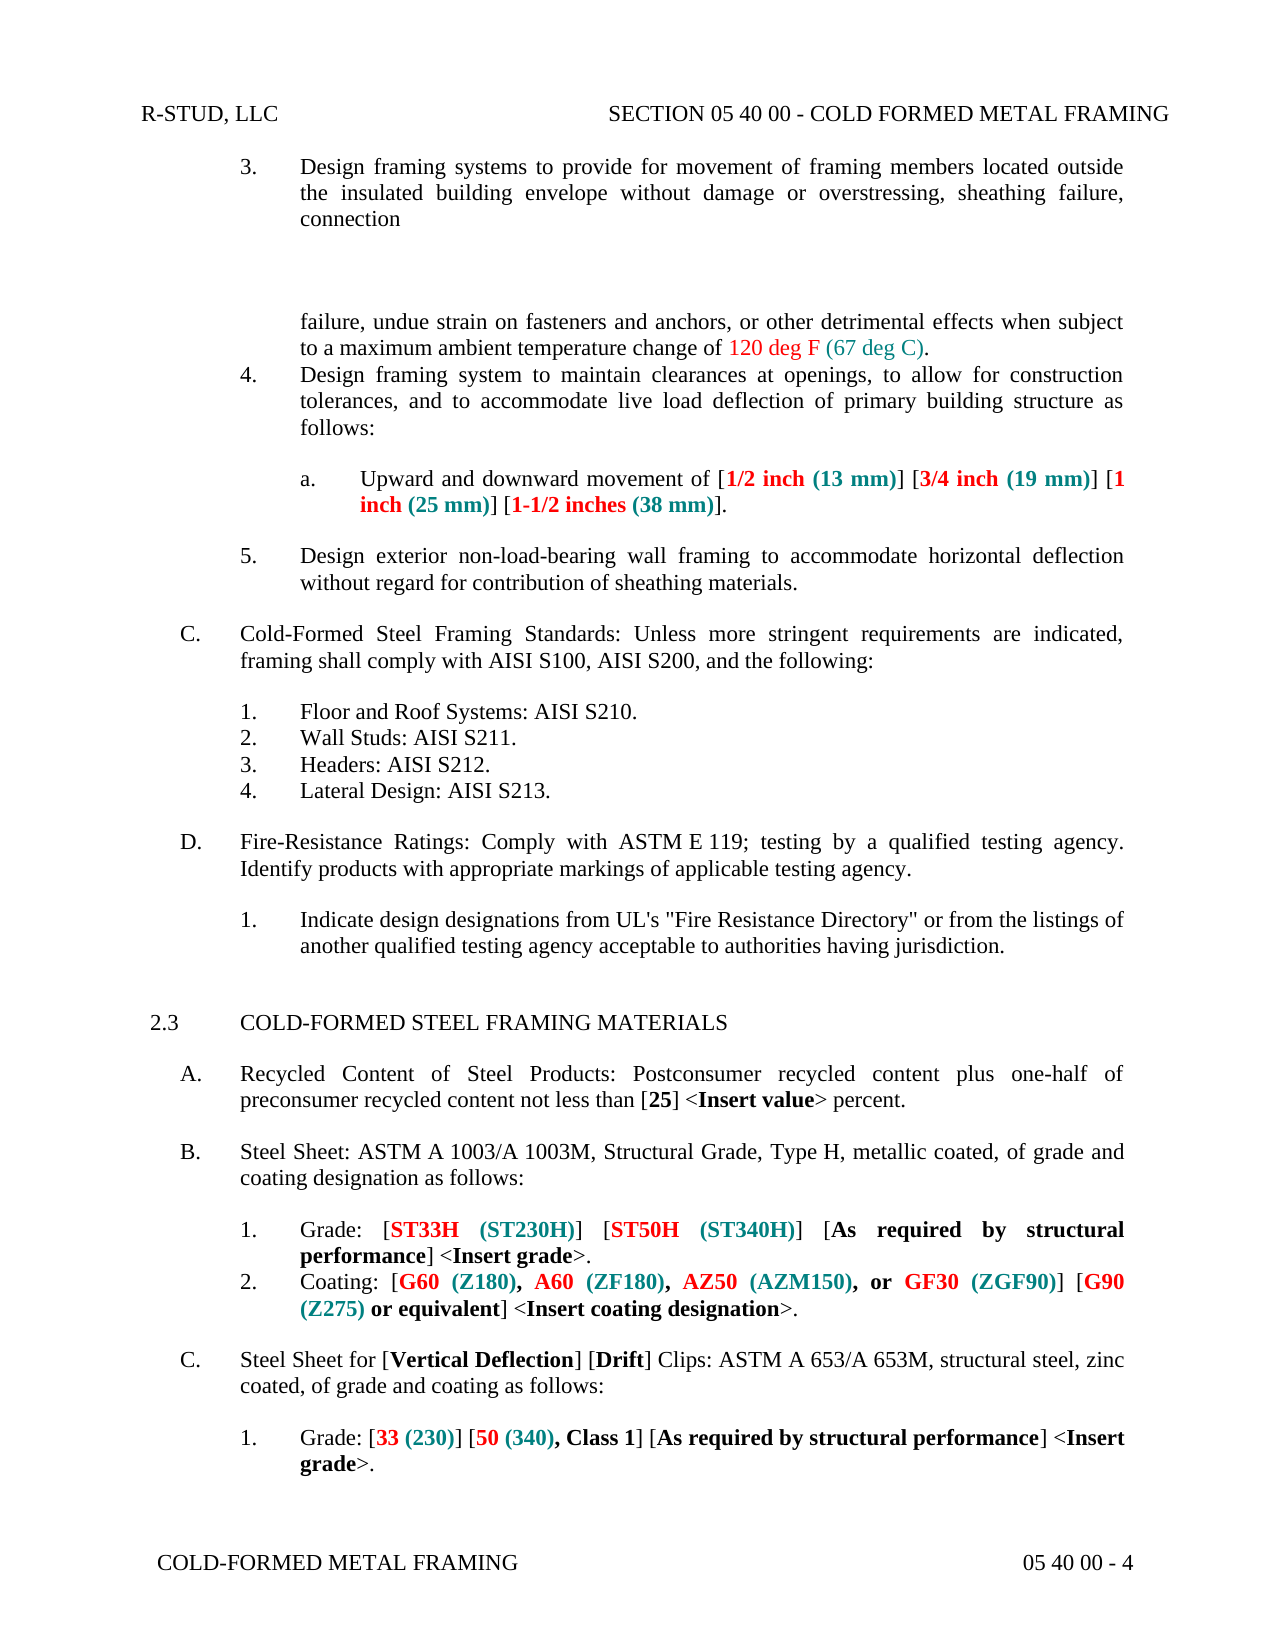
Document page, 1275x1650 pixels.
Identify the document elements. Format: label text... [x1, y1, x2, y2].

text Upward and downward movement of [1/2 inch (13 mm)] [3/4 inch (19 mm)] [1 inch (25 mm)] [1-1/2 inches (38 mm)]. [300, 465, 1125, 518]
text Design framing system to maintain clearances at openings, to allow for construction tolerances, and to accommodate live load deflection of primary building structure as follows: [240, 361, 1125, 440]
text Lateral Design: AISI S213. [240, 777, 1125, 803]
text Design exterior non-load-bearing wall framing to accommodate horizontal deflection without regard for contribution of sheathing materials. [240, 543, 1125, 595]
list failure, undue strain on fasteners and anchors, or other detrimental effects when subject to a maximum ambient temperature change of 120 deg F (67 deg C). [300, 308, 1125, 361]
text Wall Studs: AISI S211. [240, 724, 1125, 751]
text Coating: [G60 (Z180), A60 (ZF180), AZ50 (AZM150), or GF30 (ZGF90)] [G90 (Z275) or equivalent] <Insert coating designation>. [240, 1268, 1125, 1321]
text Steel Sheet: ASTM A 1003/A 1003M, Structural Grade, Type H, metallic coated, of grade and coating designation as follows: [180, 1138, 1125, 1191]
text Grade: [ST33H (ST230H)] [ST50H (ST340H)] [As required by structural performance] <Insert grade>. [240, 1216, 1125, 1268]
text Floor and Roof Systems: AISI S210. [240, 698, 1125, 724]
text Steel Sheet for [Vertical Deflection] [Drift] Clips: ASTM A 653/A 653M, structural steel, zinc coated, of grade and coating as follows: [180, 1346, 1125, 1399]
text Recycled Content of Steel Products: Postconsumer recycled content plus one-half of preconsumer recycled content not less than [25] <Insert value> percent. [180, 1060, 1125, 1113]
text Design framing systems to provide for movement of framing members located outside the insulated building envelope without damage or overstressing, sheathing failure, connection [240, 153, 1125, 232]
text COLD-FORMED STEEL FRAMING MATERIALS [150, 1009, 1125, 1035]
text Fire-Resistance Ratings: Comply with ASTM E 119; testing by a qualified testing agency. Identify products with appropriate markings of applicable testing agency. [180, 828, 1125, 881]
text Cold-Formed Steel Framing Standards: Unless more stringent requirements are indicated, framing shall comply with AISI S100, AISI S200, and the following: [180, 620, 1125, 673]
text Headers: AISI S212. [240, 751, 1125, 777]
text Grade: [33 (230)] [50 (340), Class 1] [As required by structural performance] <Insert grade>. [240, 1424, 1125, 1476]
text Indicate design designations from UL's "Fire Resistance Directory" or from the listings of another qualified testing agency acceptable to authorities having jurisdiction. [240, 906, 1125, 959]
